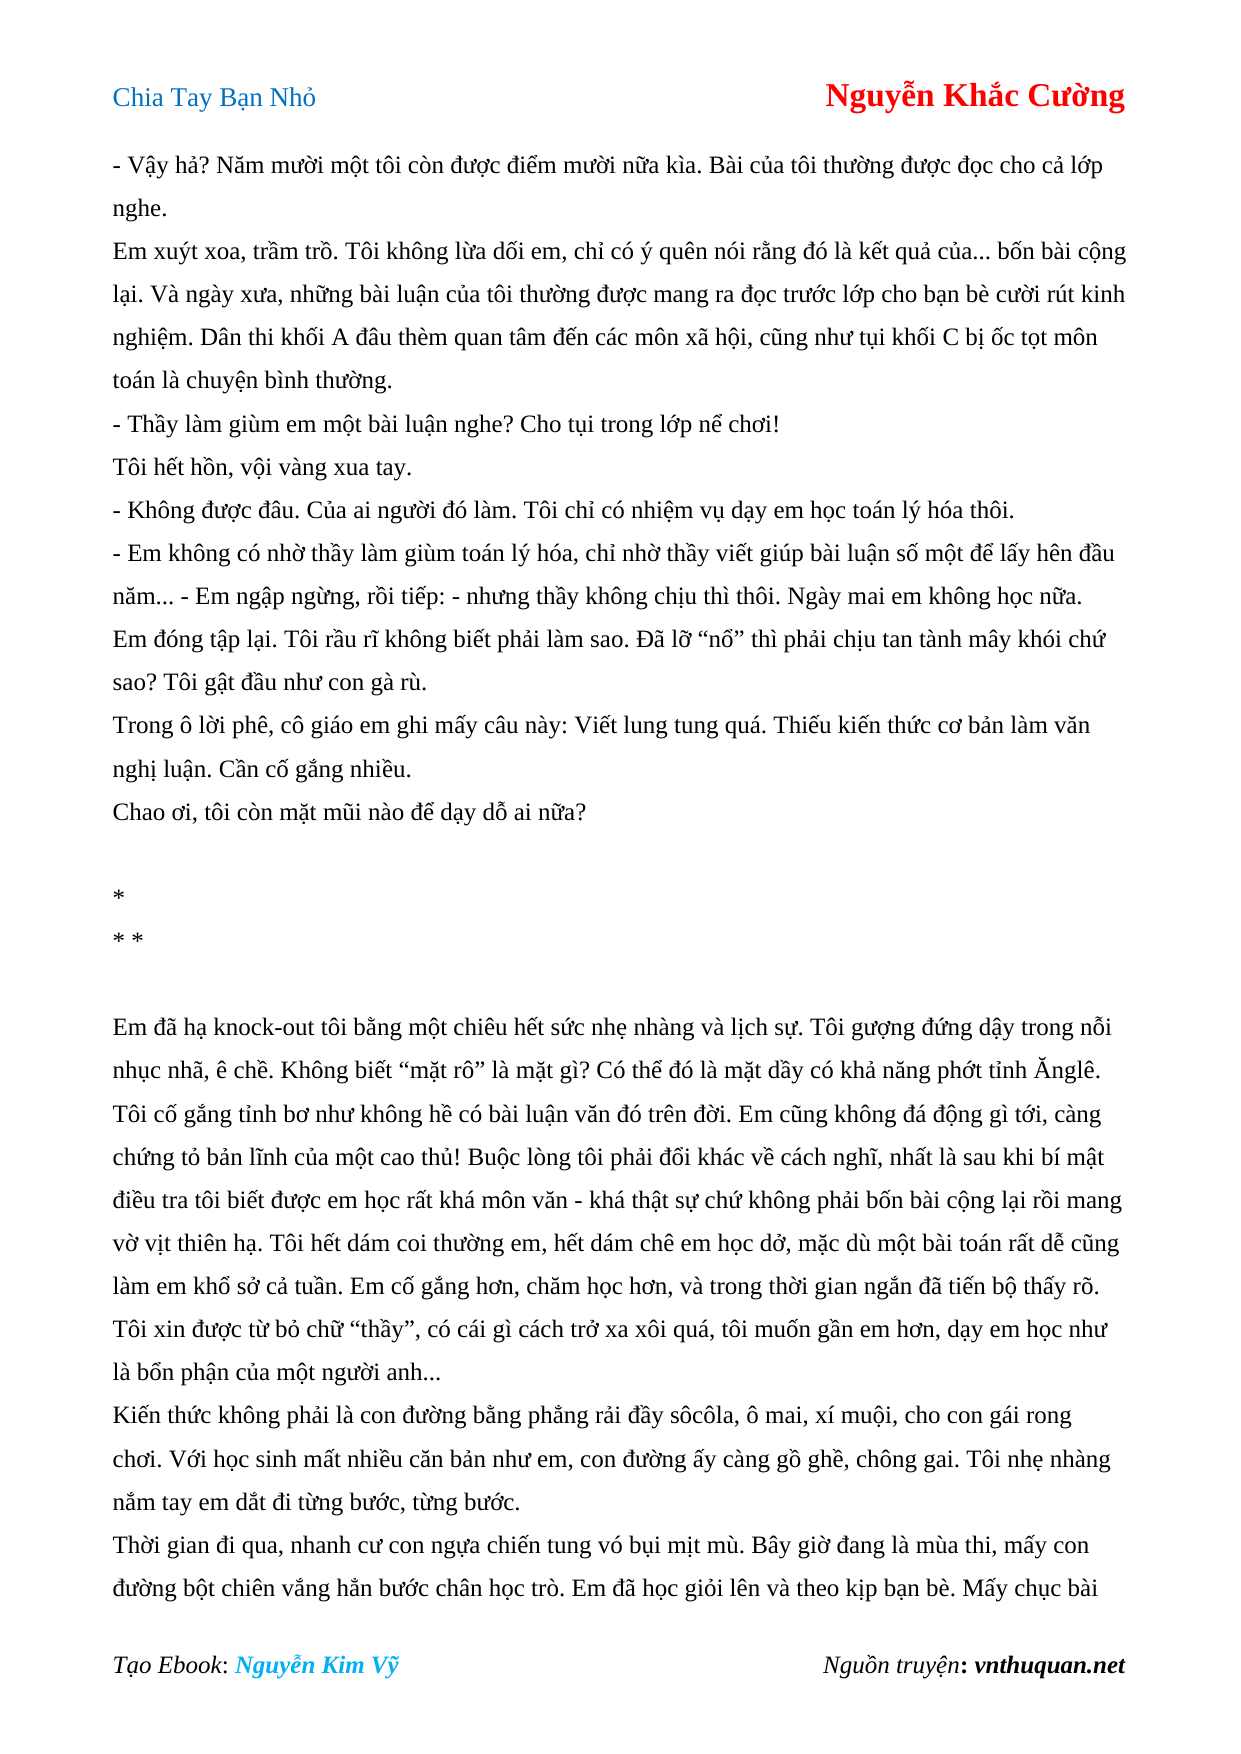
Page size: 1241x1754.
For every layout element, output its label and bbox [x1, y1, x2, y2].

text [112, 150, 1128, 1602]
